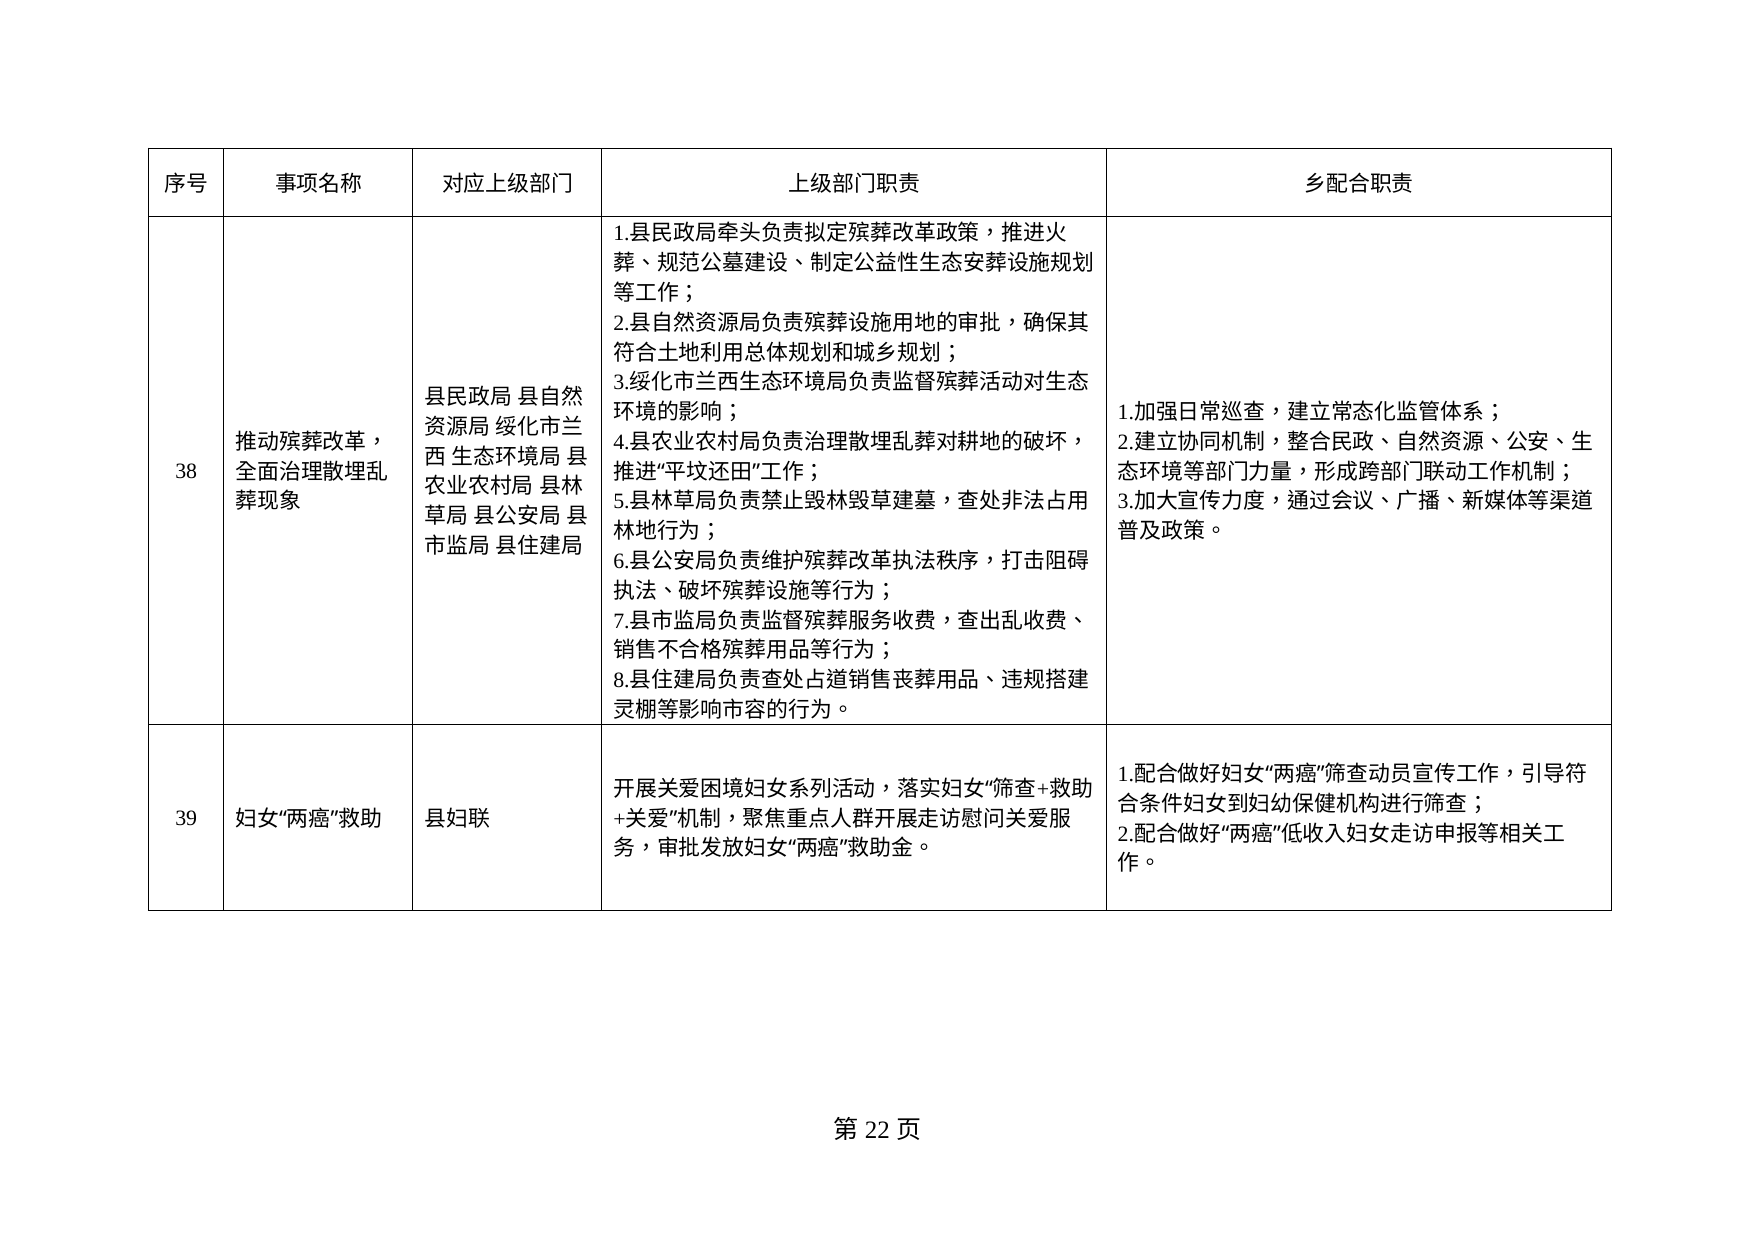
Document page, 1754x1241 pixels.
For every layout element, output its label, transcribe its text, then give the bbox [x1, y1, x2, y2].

table_cell 推动殡葬改革，全面治理散埋乱葬现象 [224, 217, 412, 724]
table_cell 38 [149, 217, 223, 724]
table_header 对应上级部门 [413, 149, 601, 216]
table_header 乡配合职责 [1107, 149, 1611, 216]
table_cell 开展关爱困境妇女系列活动，落实妇女“筛查+救助+关爱”机制，聚焦重点人群开展走访慰问关爱服务，审批发放妇女“两癌”救助金。 [602, 725, 1106, 910]
table_cell 1.加强日常巡查，建立常态化监管体系； 2.建立协同机制，整合民政、自然资源、公安、生态环境等部门力量，形成跨部门联动工作机制； 3.加大宣传力度，通过会议、广播、新媒体等渠道普及政策。 [1107, 217, 1611, 724]
table_cell 县民政局 县自然资源局 绥化市兰西 生态环境局 县农业农村局 县林草局 县公安局 县市监局 县住建局 [413, 217, 601, 724]
table_cell 县妇联 [413, 725, 601, 910]
table_cell 1.配合做好妇女“两癌”筛查动员宣传工作，引导符合条件妇女到妇幼保健机构进行筛查； 2.配合做好“两癌”低收入妇女走访申报等相关工作。 [1107, 725, 1611, 910]
table_header 上级部门职责 [602, 149, 1106, 216]
table_cell 39 [149, 725, 223, 910]
table_cell 妇女“两癌”救助 [224, 725, 412, 910]
table_cell 1.县民政局牵头负责拟定殡葬改革政策，推进火葬、规范公墓建设、制定公益性生态安葬设施规划等工作； 2.县自然资源局负责殡葬设施用地的审批，确保其符合土地利用总体规划和城乡规划； 3.绥化市兰西生态环境局负责监督殡葬活动对生态环境的影响； 4.县农业农村局负责治理散埋乱葬对耕地的破坏，推进“平坟还田”工作； 5.县林草局负责禁止毁林毁草建墓，查处非法占用林地行为； 6.县公安局负责维护殡葬改革执法秩序，打击阻碍执法、破坏殡葬设施等行为； 7.县市监局负责监督殡葬服务收费，查出乱收费、销售不合格殡葬用品等行为； 8.县住建局负责查处占道销售丧葬用品、违规搭建灵棚等影响市容的行为。 [602, 217, 1106, 724]
table_header 事项名称 [224, 149, 412, 216]
table_header 序号 [149, 149, 223, 216]
